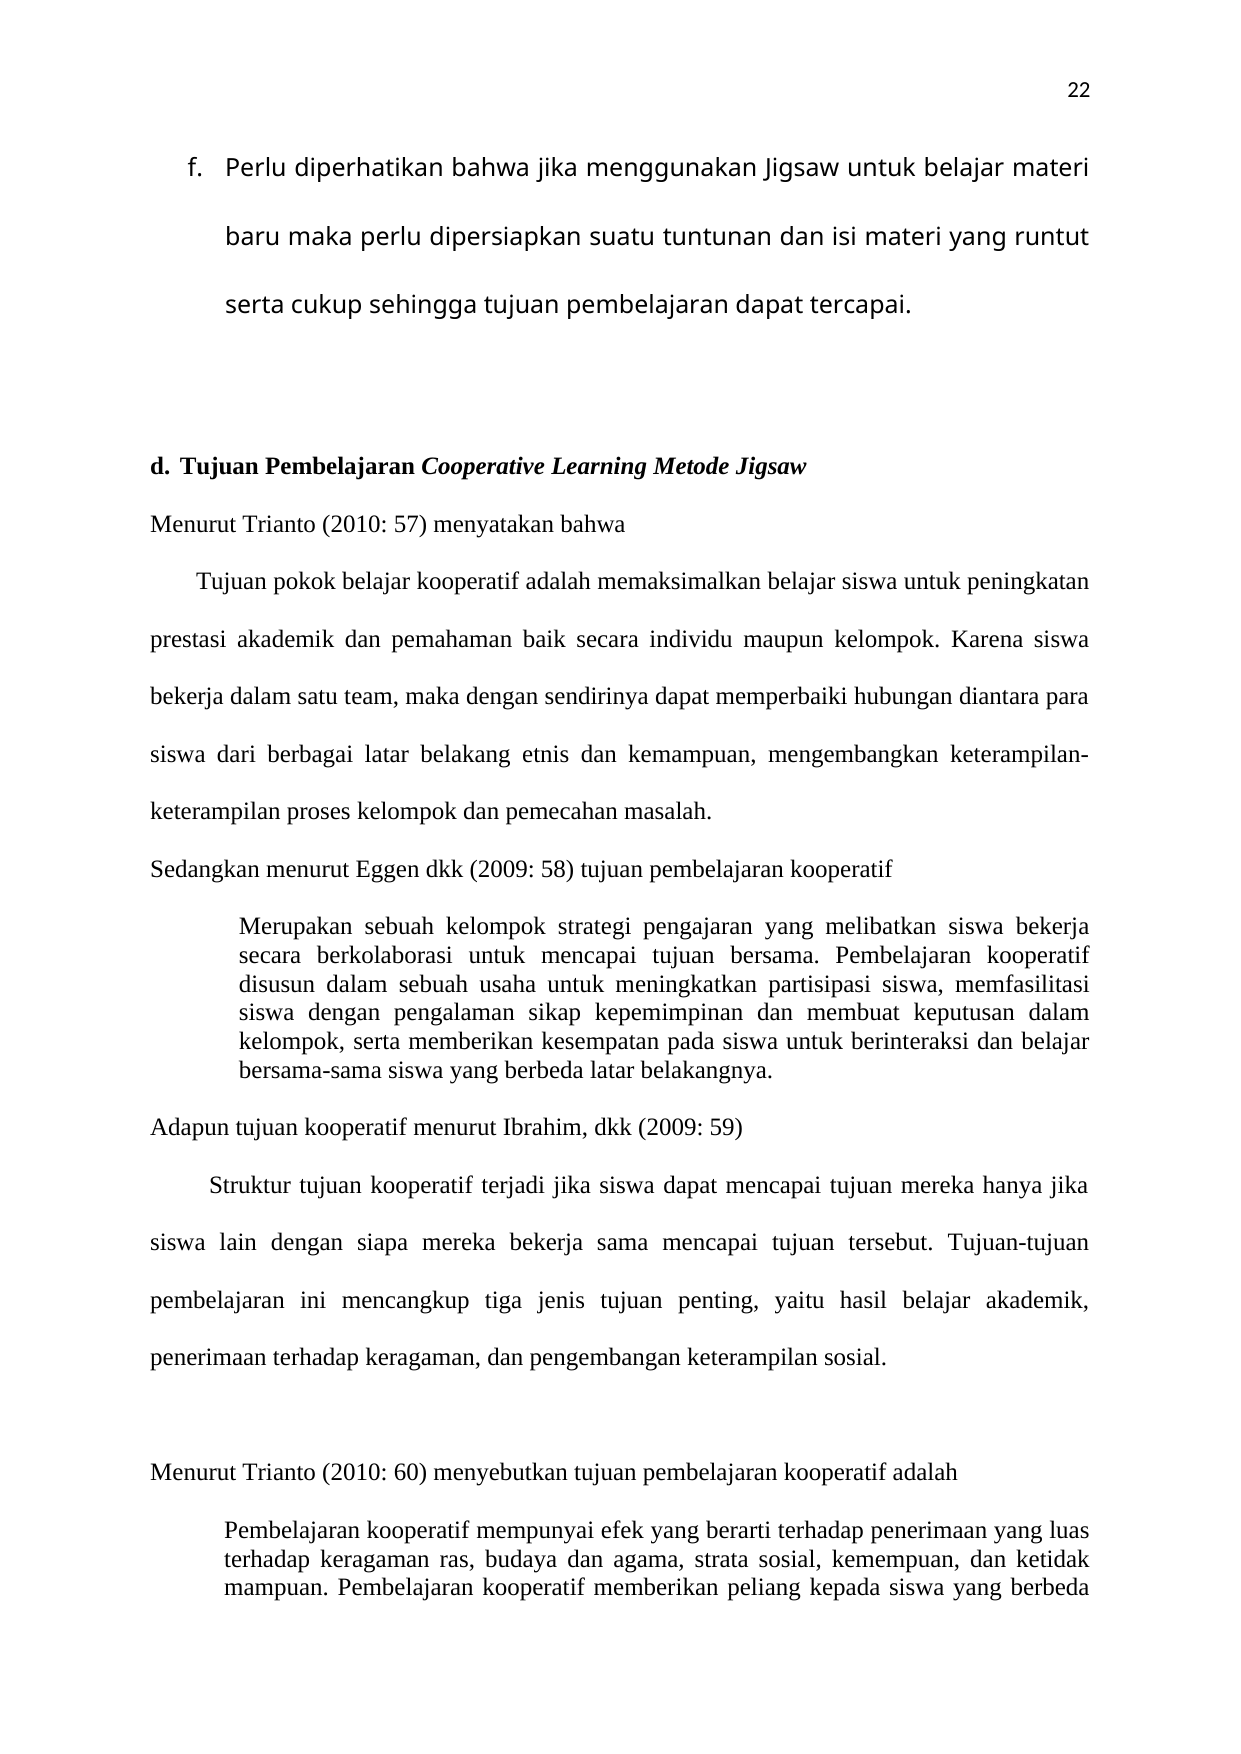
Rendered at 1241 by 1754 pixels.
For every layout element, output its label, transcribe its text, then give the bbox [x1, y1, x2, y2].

text Merupakan sebuah kelompok strategi pengajaran yang melibatkan siswa bekerja secara berkolaborasi untuk mencapai tujuan bersama. Pembelajaran kooperatif disusun dalam sebuah usaha untuk meningkatkan partisipasi siswa, memfasilitasi siswa dengan pengalaman sikap kepemimpinan dan membuat keputusan dalam kelompok, serta memberikan kesempatan pada siswa untuk berinteraksi dan belajar bersama-sama siswa yang berbeda latar belakangnya. [239, 911, 1090, 1084]
text Menurut Trianto (2010: 57) menyatakan bahwa [150, 509, 1090, 537]
text Adapun tujuan kooperatif menurut Ibrahim, dkk (2009: 59) [150, 1112, 1090, 1141]
list Tujuan Pembelajaran Cooperative Learning Metode Jigsaw [150, 451, 1090, 480]
text Struktur tujuan kooperatif terjadi jika siswa dapat mencapai tujuan mereka hanya jika siswa lain dengan siapa mereka bekerja sama mencapai tujuan tersebut. Tujuan-tujuan pembelajaran ini mencangkup tiga jenis tujuan penting, yaitu hasil belajar akademik, penerimaan terhadap keragaman, dan pengembangan keterampilan sosial. [150, 1170, 1090, 1371]
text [224, 1515, 1090, 1601]
list Perlu diperhatikan bahwa jika menggunakan Jigsaw untuk belajar materi baru maka perlu dipersiapkan suatu tuntunan dan isi materi yang runtut serta cukup sehingga tujuan pembelajaran dapat tercapai. [187, 150, 1090, 320]
text Tujuan pokok belajar kooperatif adalah memaksimalkan belajar siswa untuk peningkatan prestasi akademik dan pemahaman baik secara individu maupun kelompok. Karena siswa bekerja dalam satu team, maka dengan sendirinya dapat memperbaiki hubungan diantara para siswa dari berbagai latar belakang etnis dan kemampuan, mengembangkan keterampilan-keterampilan proses kelompok dan pemecahan masalah. [150, 566, 1090, 825]
text Menurut Trianto (2010: 60) menyebutkan tujuan pembelajaran kooperatif adalah [150, 1457, 1090, 1486]
text Sedangkan menurut Eggen dkk (2009: 58) tujuan pembelajaran kooperatif [150, 854, 1090, 882]
